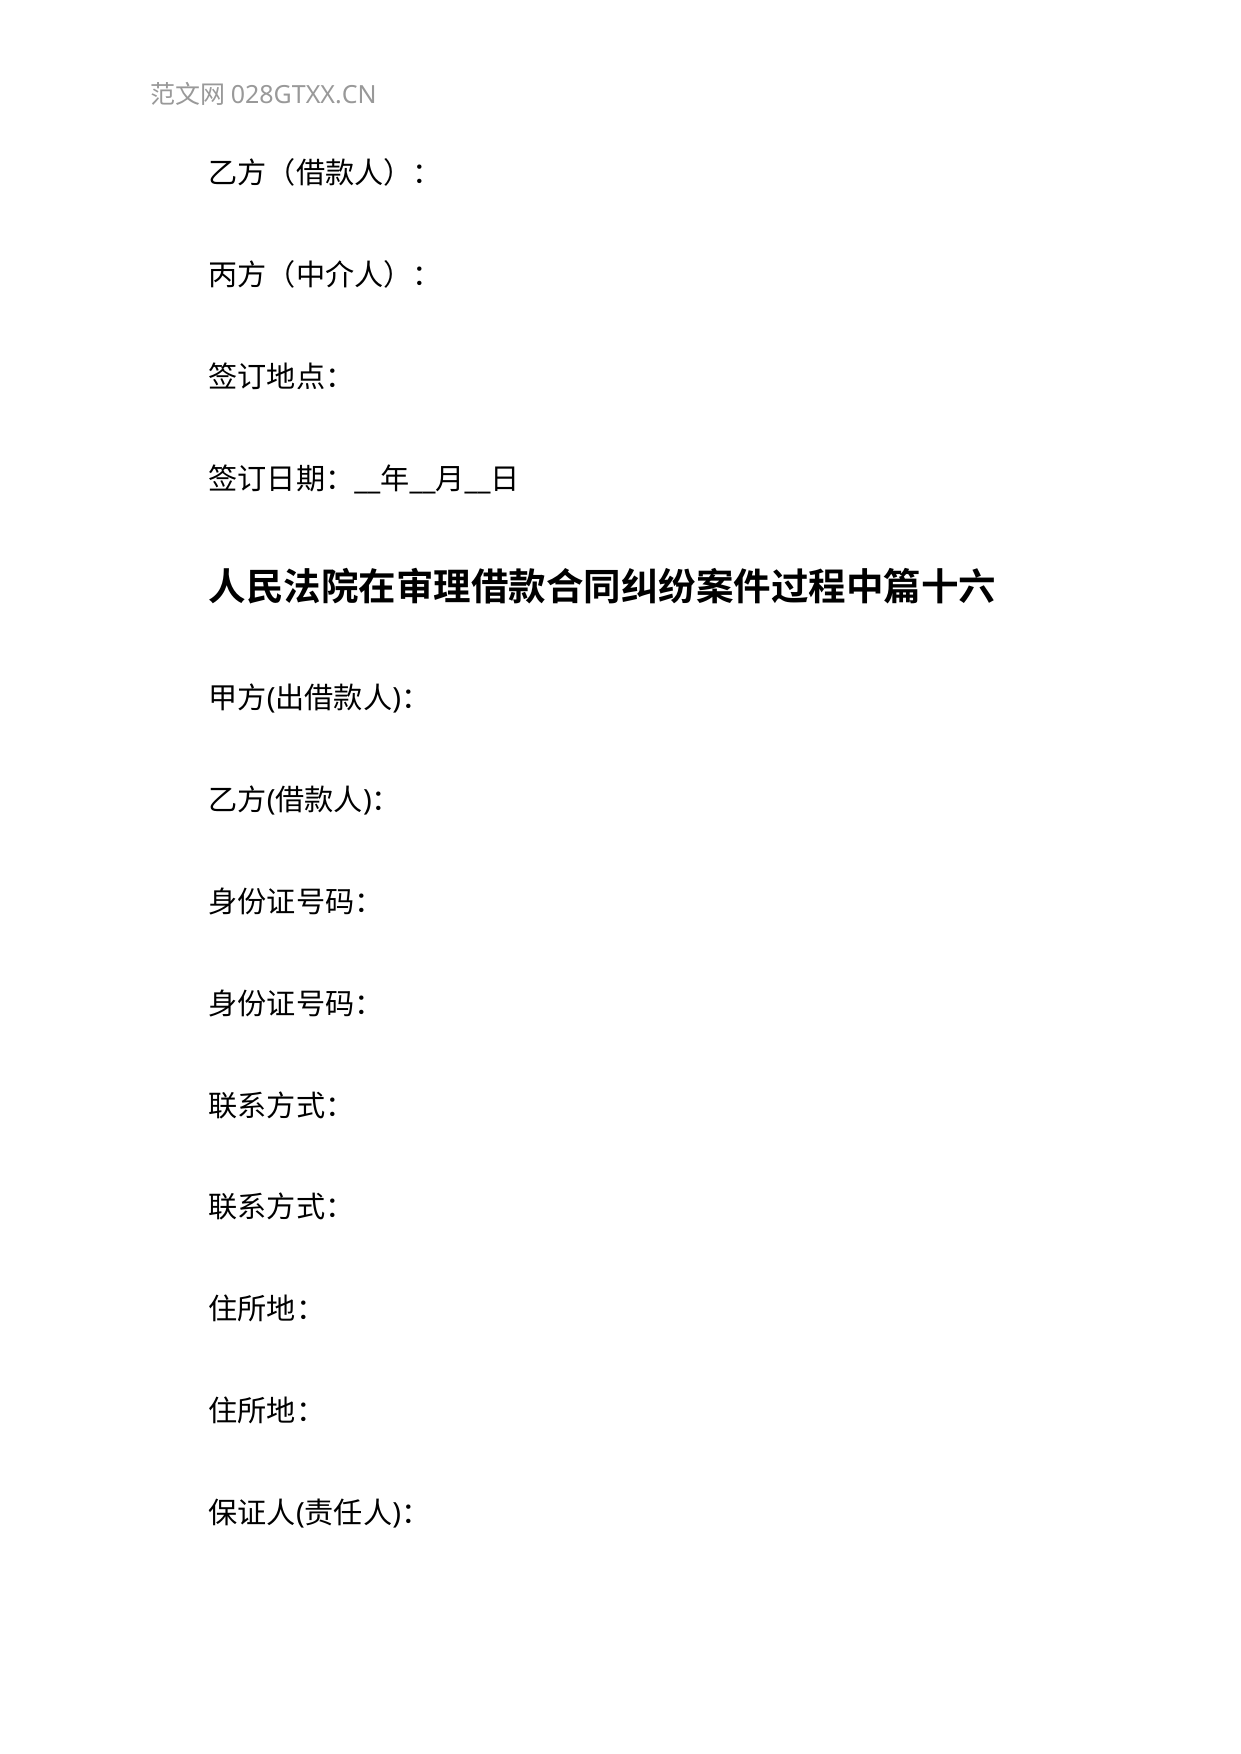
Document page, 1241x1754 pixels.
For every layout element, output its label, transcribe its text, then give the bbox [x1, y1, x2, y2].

text 身份证号码： [150, 980, 1090, 1023]
text 乙方(借款人)： [150, 777, 1090, 819]
text 住所地： [150, 1387, 1090, 1430]
text 丙方（中介人）： [150, 252, 1090, 294]
text 住所地： [150, 1286, 1090, 1328]
text 保证人(责任人)： [150, 1489, 1090, 1532]
text 人民法院在审理借款合同纠纷案件过程中篇十六 [150, 557, 1090, 612]
text 甲方(出借款人)： [150, 675, 1090, 717]
text 联系方式： [150, 1184, 1090, 1226]
text 联系方式： [150, 1082, 1090, 1124]
text 签订地点： [150, 353, 1090, 396]
text 签订日期：__年__月__日 [150, 455, 1090, 498]
text 乙方（借款人）： [150, 150, 1090, 192]
text 身份证号码： [150, 879, 1090, 921]
